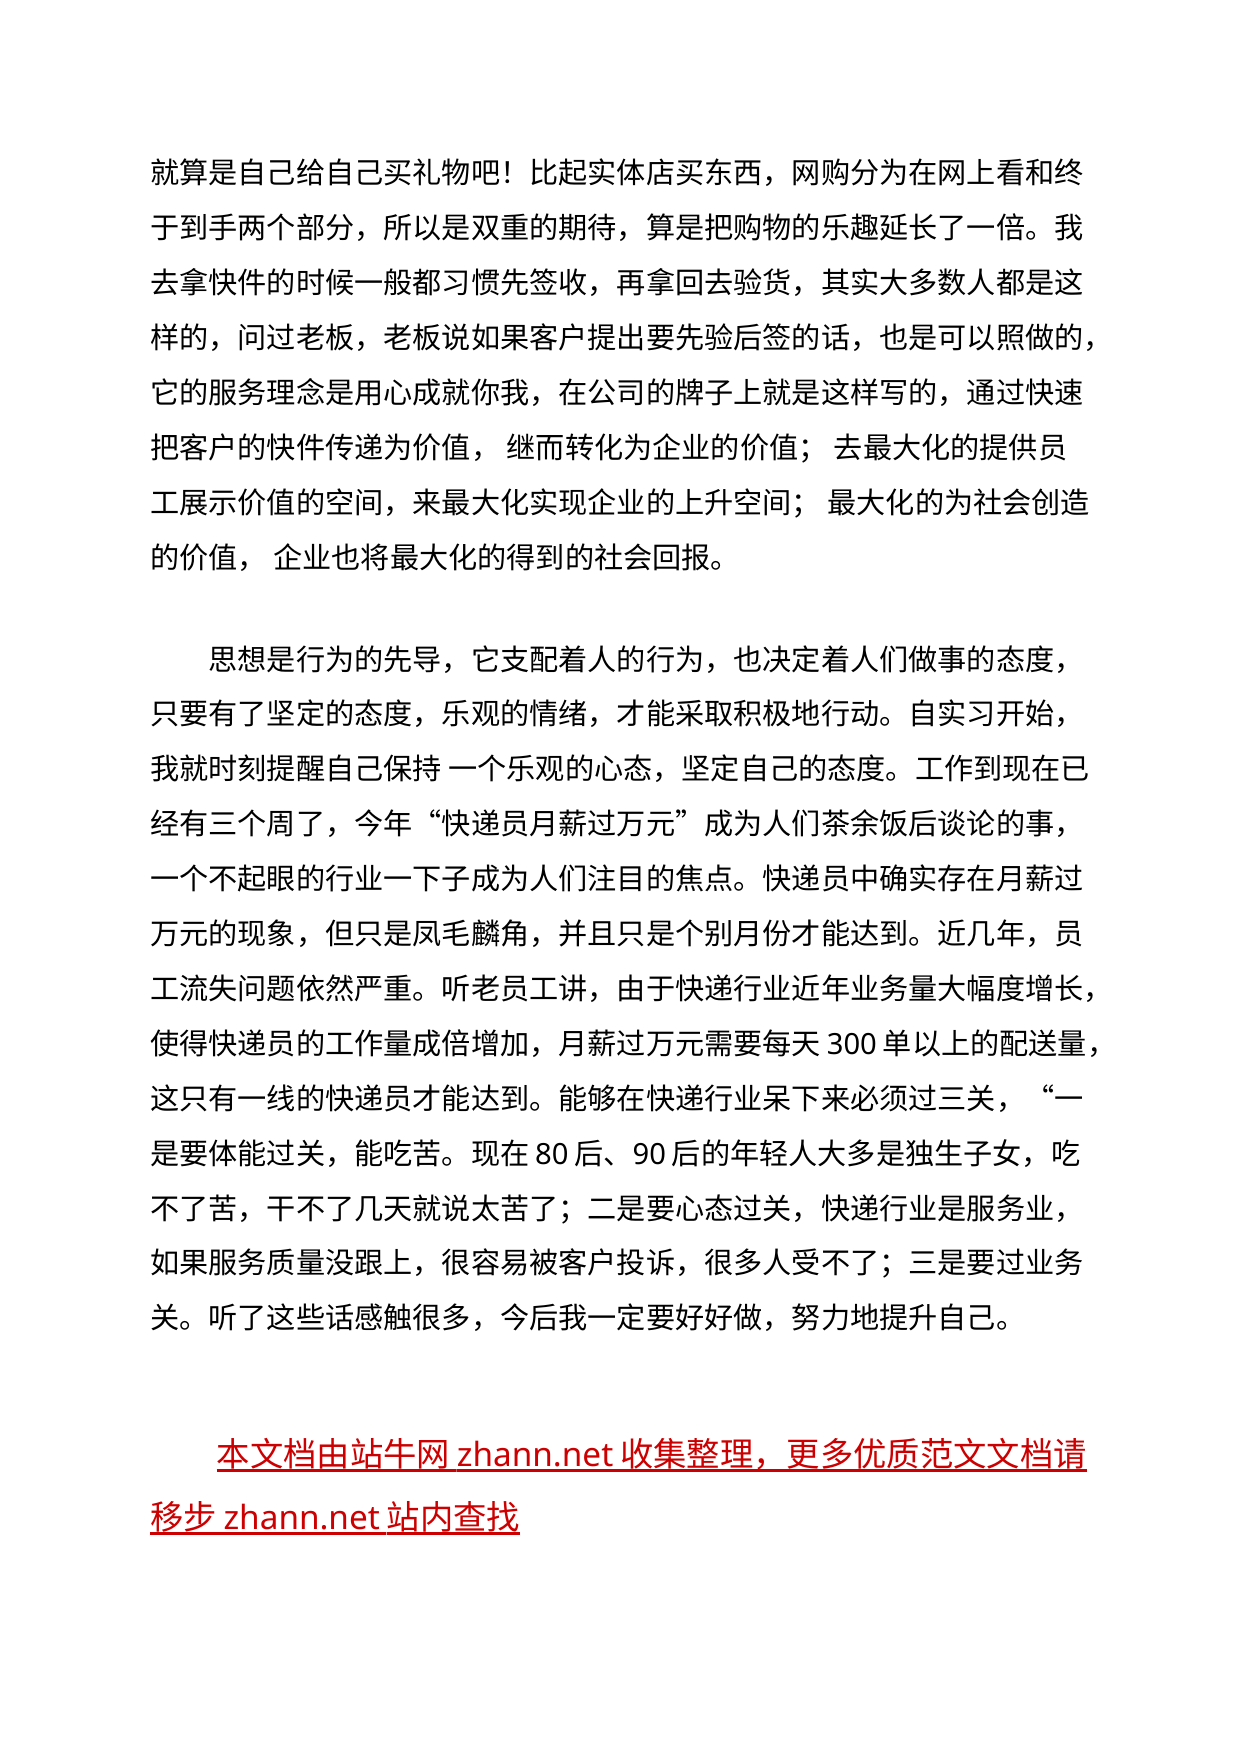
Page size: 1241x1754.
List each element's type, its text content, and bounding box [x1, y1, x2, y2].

text 思想是行为的先导，它支配着人的行为，也决定着人们做事的态度，只要有了坚定的态度，乐观的情绪，才能采取积极地行动。自实习开始，我就时刻提醒自己保持 一个乐观的心态，坚定自己的态度。工作到现在已经有三个周了，今年“快递员月薪过万元”成为人们茶余饭后谈论的事，一个不起眼的行业一下子成为人们注目的焦点。快递员中确实存在月薪过万元的现象，但只是凤毛麟角，并且只是个别月份才能达到。近几年，员工流失问题依然严重。听老员工讲，由于快递行业近年业务量大幅度增长，使得快递员的工作量成倍增加，月薪过万元需要每天300单以上的配送量，这只有一线的快递员才能达到。能够在快递行业呆下来必须过三关，“一是要体能过关，能吃苦。现在80后、90后的年轻人大多是独生子女，吃不了苦，干不了几天就说太苦了；二是要心态过关，快递行业是服务业，如果服务质量没跟上，很容易被客户投诉，很多人受不了；三是要过业务关。听了这些话感触很多，今后我一定要好好做，努力地提升自己。 [150, 636, 1090, 1337]
text 本文档由站牛网zhann.net收集整理，更多优质范文文档请移步zhann.net站内查找 [150, 1428, 1090, 1539]
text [150, 150, 1090, 577]
